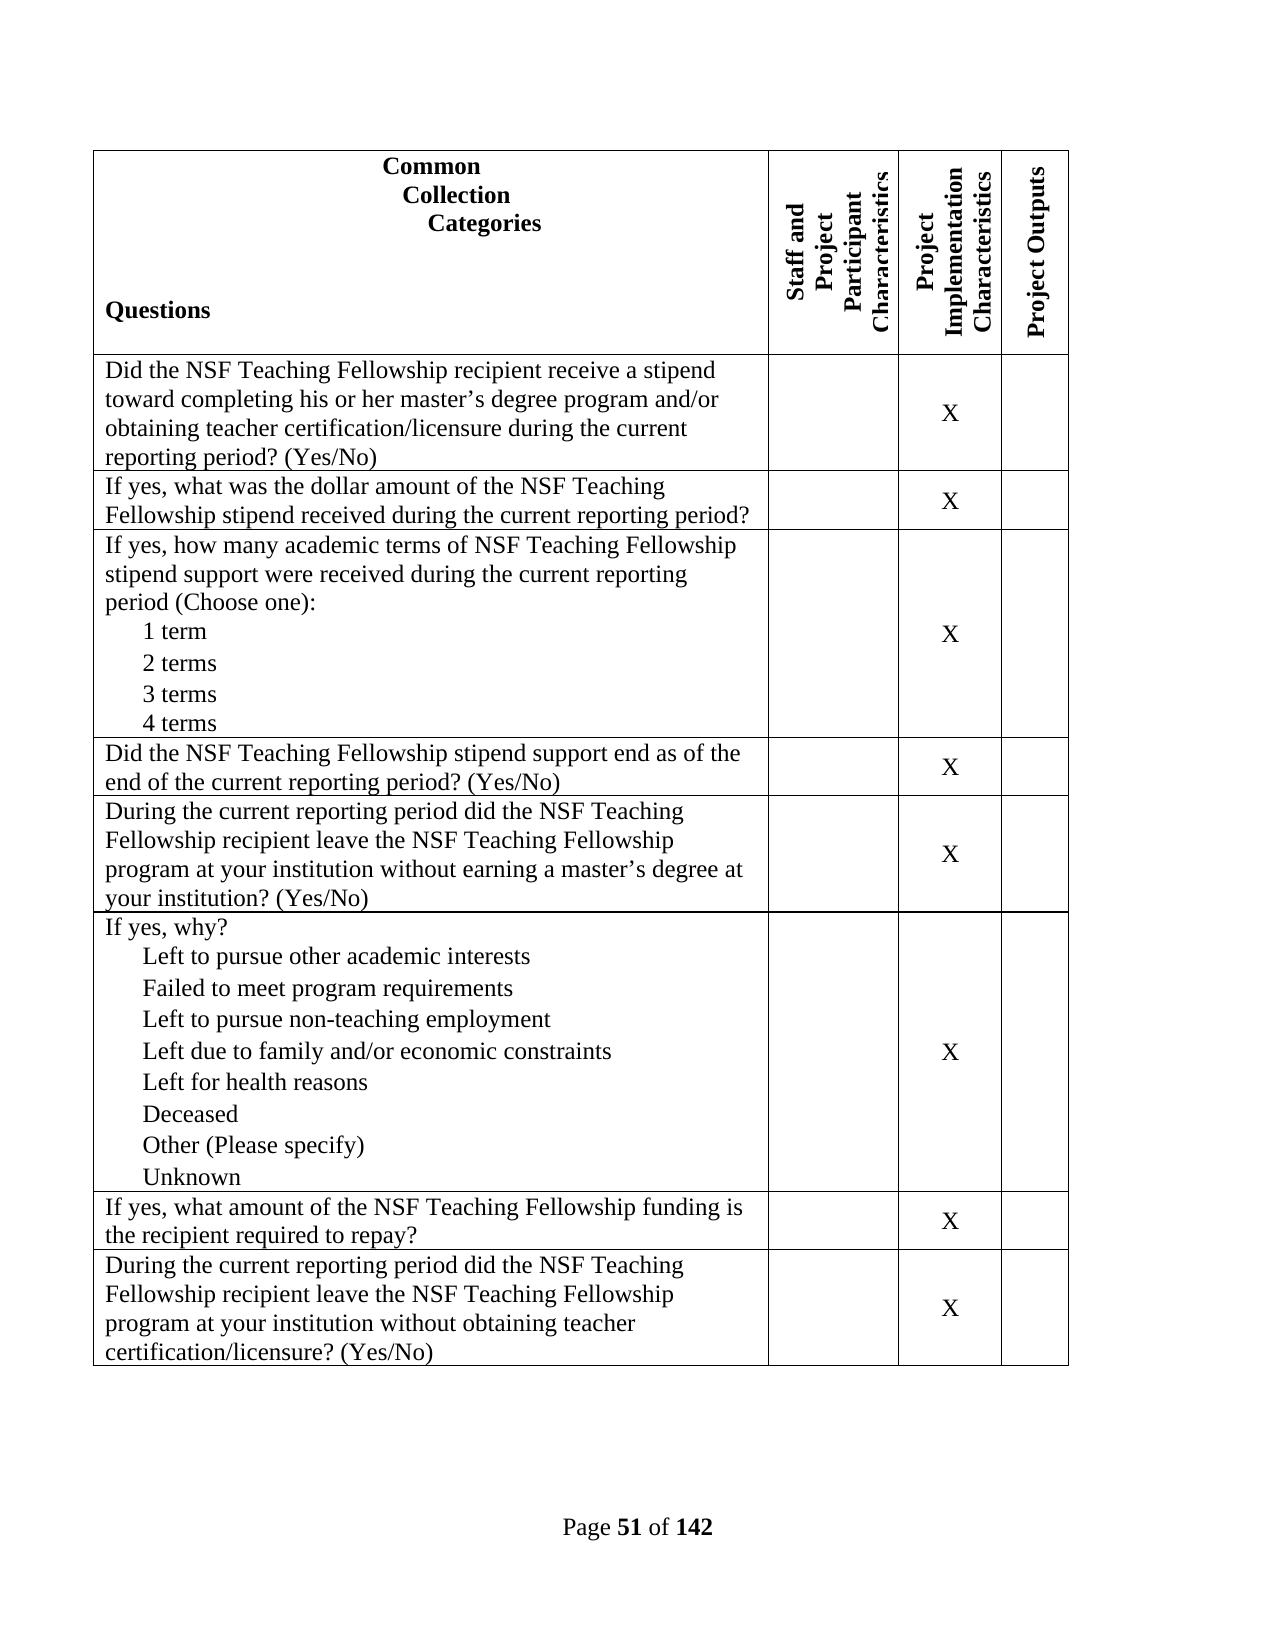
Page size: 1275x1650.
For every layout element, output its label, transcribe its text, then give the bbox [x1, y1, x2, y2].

table_cell [769, 355, 898, 470]
table_cell [769, 1250, 898, 1365]
table_cell [769, 796, 898, 911]
table_cell X [899, 530, 1001, 737]
table_cell If yes, what was the dollar amount of the NSF Teaching Fellowship stipend received during the current reporting period? [94, 471, 768, 529]
table_cell X [899, 738, 1001, 795]
table_cell Did the NSF Teaching Fellowship stipend support end as of the end of the current reporting period? (Yes/No) [94, 738, 768, 795]
table_cell [769, 471, 898, 529]
table_cell X [899, 913, 1001, 1191]
table_cell X [899, 1192, 1001, 1249]
table_cell Did the NSF Teaching Fellowship recipient receive a stipend toward completing his or her master’s degree program and/or obtaining teacher certification/licensure during the current reporting period? (Yes/No) [94, 355, 768, 470]
table_cell X [899, 471, 1001, 529]
table_cell During the current reporting period did the NSF Teaching Fellowship recipient leave the NSF Teaching Fellowship program at your institution without obtaining teacher certification/licensure? (Yes/No) [94, 1250, 768, 1365]
table_cell X [899, 355, 1001, 470]
table_cell [1002, 1192, 1068, 1249]
table_cell [769, 530, 898, 737]
table_cell [1002, 796, 1068, 911]
table_cell [1002, 530, 1068, 737]
table_header Project Outputs [1002, 151, 1068, 354]
table_cell [769, 1192, 898, 1249]
table_header Project Implementation Characteristics [899, 151, 1001, 354]
table_cell X [899, 1250, 1001, 1365]
table_cell If yes, what amount of the NSF Teaching Fellowship funding is the recipient required to repay? [94, 1192, 768, 1249]
table_cell [769, 913, 898, 1191]
table_cell [1002, 913, 1068, 1191]
table_cell [1002, 1250, 1068, 1365]
table_cell [1002, 738, 1068, 795]
table_header Common Collection Categories Questions [94, 151, 768, 354]
table_cell [1002, 471, 1068, 529]
table_cell During the current reporting period did the NSF Teaching Fellowship recipient leave the NSF Teaching Fellowship program at your institution without earning a master’s degree at your institution? (Yes/No) [94, 796, 768, 911]
table_cell If yes, why? Left to pursue other academic interests Failed to meet program requirements Left to pursue non-teaching employment Left due to family and/or economic constraints Left for health reasons Deceased Other (Please specify) Unknown [94, 913, 768, 1191]
table_cell If yes, how many academic terms of NSF Teaching Fellowship stipend support were received during the current reporting period (Choose one): 1 term 2 terms 3 terms 4 terms [94, 530, 768, 737]
table_cell [1002, 355, 1068, 470]
table_cell X [899, 796, 1001, 911]
table_cell [769, 738, 898, 795]
table_header Staff and Project Participant Characteristics [769, 151, 898, 354]
